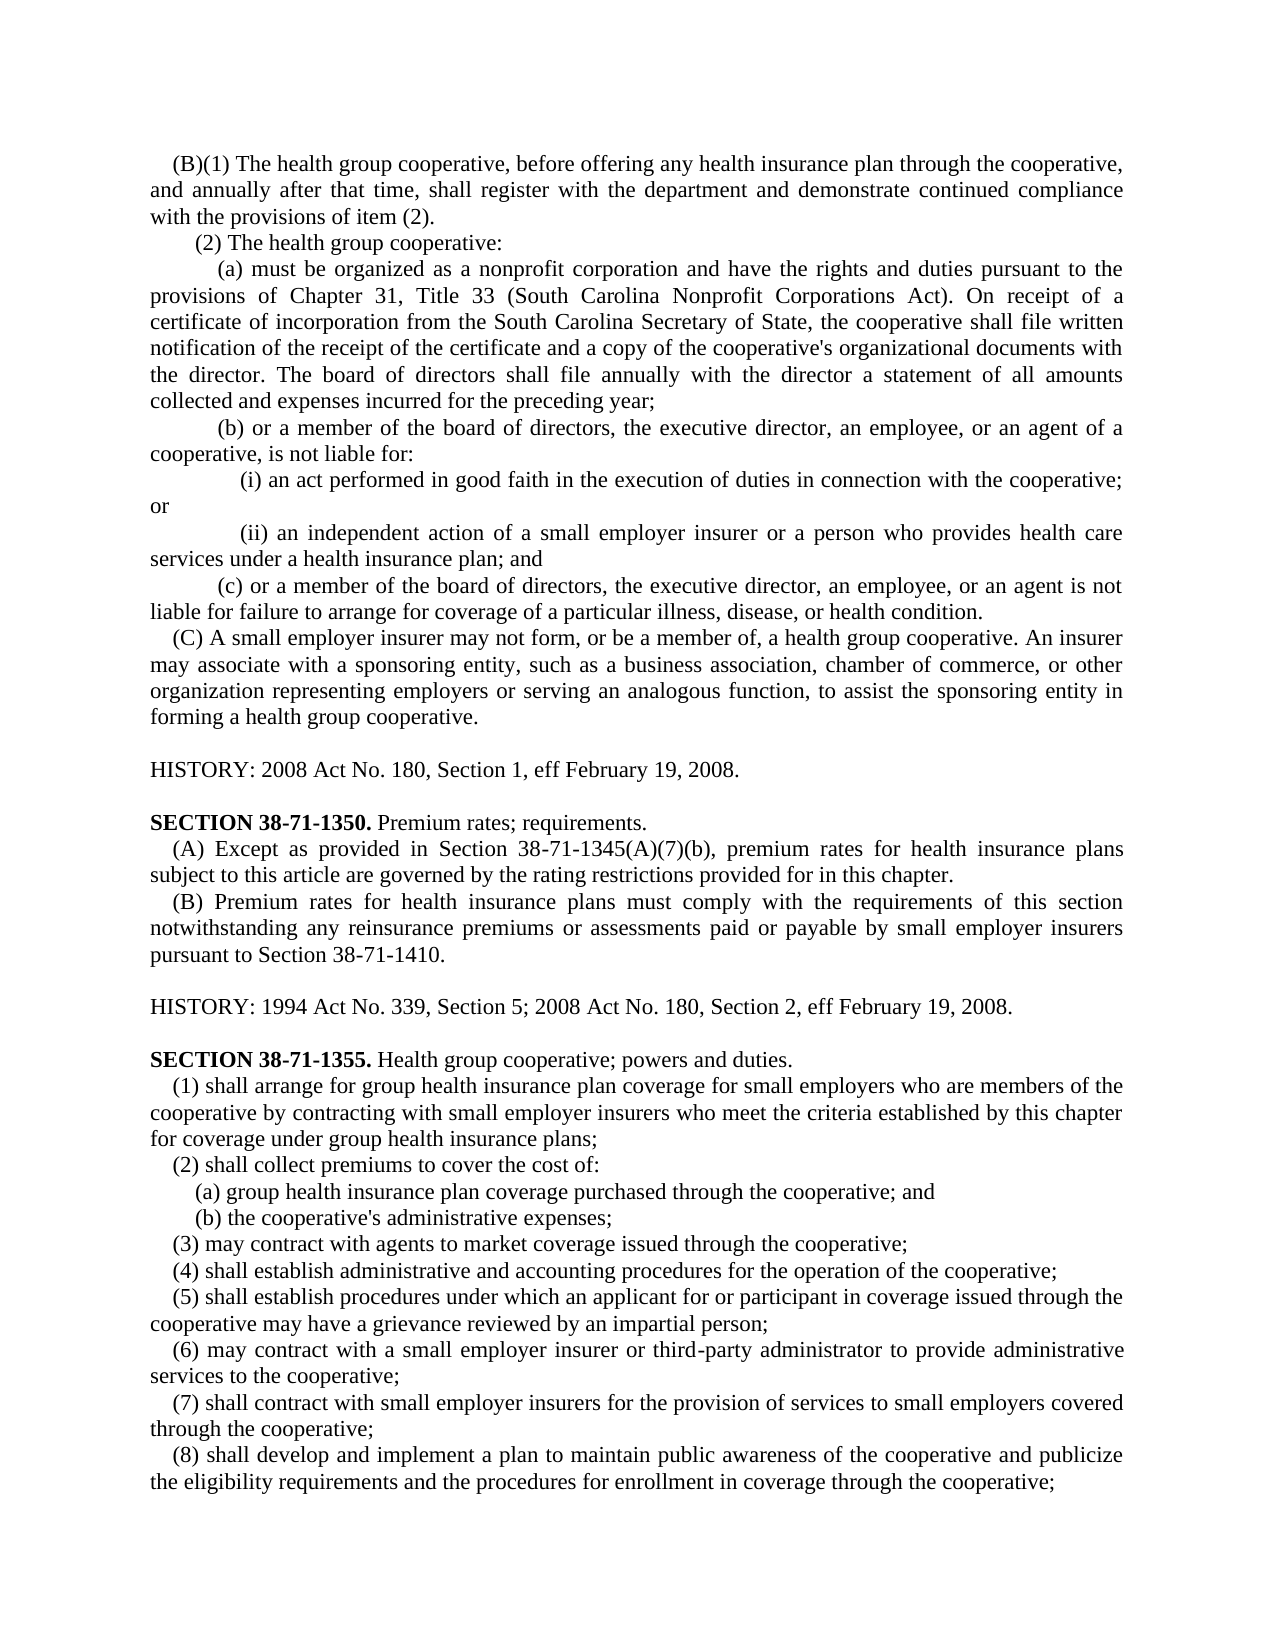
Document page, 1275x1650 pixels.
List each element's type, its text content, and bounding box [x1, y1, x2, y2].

text (a) group health insurance plan coverage purchased through the cooperative; and [150, 1178, 1125, 1204]
text (7) shall contract with small employer insurers for the provision of services to small employers covered through the cooperative; [150, 1389, 1125, 1441]
text (C) A small employer insurer may not form, or be a member of, a health group cooperative. An insurer may associate with a sponsoring entity, such as a business association, chamber of commerce, or other organization representing employers or serving an analogous function, to assist the sponsoring entity in forming a health group cooperative. [150, 624, 1125, 730]
text (B)(1) The health group cooperative, before offering any health insurance plan through the cooperative, and annually after that time, shall register with the department and demonstrate continued compliance with the provisions of item (2). [150, 150, 1125, 229]
text (1) shall arrange for group health insurance plan coverage for small employers who are members of the cooperative by contracting with small employer insurers who meet the criteria established by this chapter for coverage under group health insurance plans; [150, 1072, 1125, 1151]
text (3) may contract with agents to market coverage issued through the cooperative; [150, 1231, 1125, 1257]
text (i) an act performed in good faith in the execution of duties in connection with the cooperative; or [150, 466, 1125, 519]
text (5) shall establish procedures under which an applicant for or participant in coverage issued through the cooperative may have a grievance reviewed by an impartial person; [150, 1283, 1125, 1336]
text (8) shall develop and implement a plan to maintain public awareness of the cooperative and publicize the eligibility requirements and the procedures for enrollment in coverage through the cooperative; [150, 1441, 1125, 1494]
text SECTION 38-71-1355. Health group cooperative; powers and duties. [150, 1046, 1125, 1072]
text HISTORY: 1994 Act No. 339, Section 5; 2008 Act No. 180, Section 2, eff February 19, 2008. [150, 993, 1125, 1020]
text SECTION 38-71-1350. Premium rates; requirements. [150, 809, 1125, 835]
text (b) or a member of the board of directors, the executive director, an employee, or an agent of a cooperative, is not liable for: [150, 413, 1125, 466]
text (6) may contract with a small employer insurer or third-party administrator to provide administrative services to the cooperative; [150, 1336, 1125, 1389]
text (4) shall establish administrative and accounting procedures for the operation of the cooperative; [150, 1257, 1125, 1283]
text (2) The health group cooperative: [150, 229, 1125, 255]
text (B) Premium rates for health insurance plans must comply with the requirements of this section notwithstanding any reinsurance premiums or assessments paid or payable by small employer insurers pursuant to Section 38-71-1410. [150, 888, 1125, 967]
text (c) or a member of the board of directors, the executive director, an employee, or an agent is not liable for failure to arrange for coverage of a particular illness, disease, or health condition. [150, 572, 1125, 624]
text (ii) an independent action of a small employer insurer or a person who provides health care services under a health insurance plan; and [150, 519, 1125, 572]
text (b) the cooperative's administrative expenses; [150, 1204, 1125, 1231]
text HISTORY: 2008 Act No. 180, Section 1, eff February 19, 2008. [150, 756, 1125, 782]
text (a) must be organized as a nonprofit corporation and have the rights and duties pursuant to the provisions of Chapter 31, Title 33 (South Carolina Nonprofit Corporations Act). On receipt of a certificate of incorporation from the South Carolina Secretary of State, the cooperative shall file written notification of the receipt of the certificate and a copy of the cooperative's organizational documents with the director. The board of directors shall file annually with the director a statement of all amounts collected and expenses incurred for the preceding year; [150, 255, 1125, 413]
text (A) Except as provided in Section 38-71-1345(A)(7)(b), premium rates for health insurance plans subject to this article are governed by the rating restrictions provided for in this chapter. [150, 835, 1125, 888]
text (2) shall collect premiums to cover the cost of: [150, 1151, 1125, 1178]
